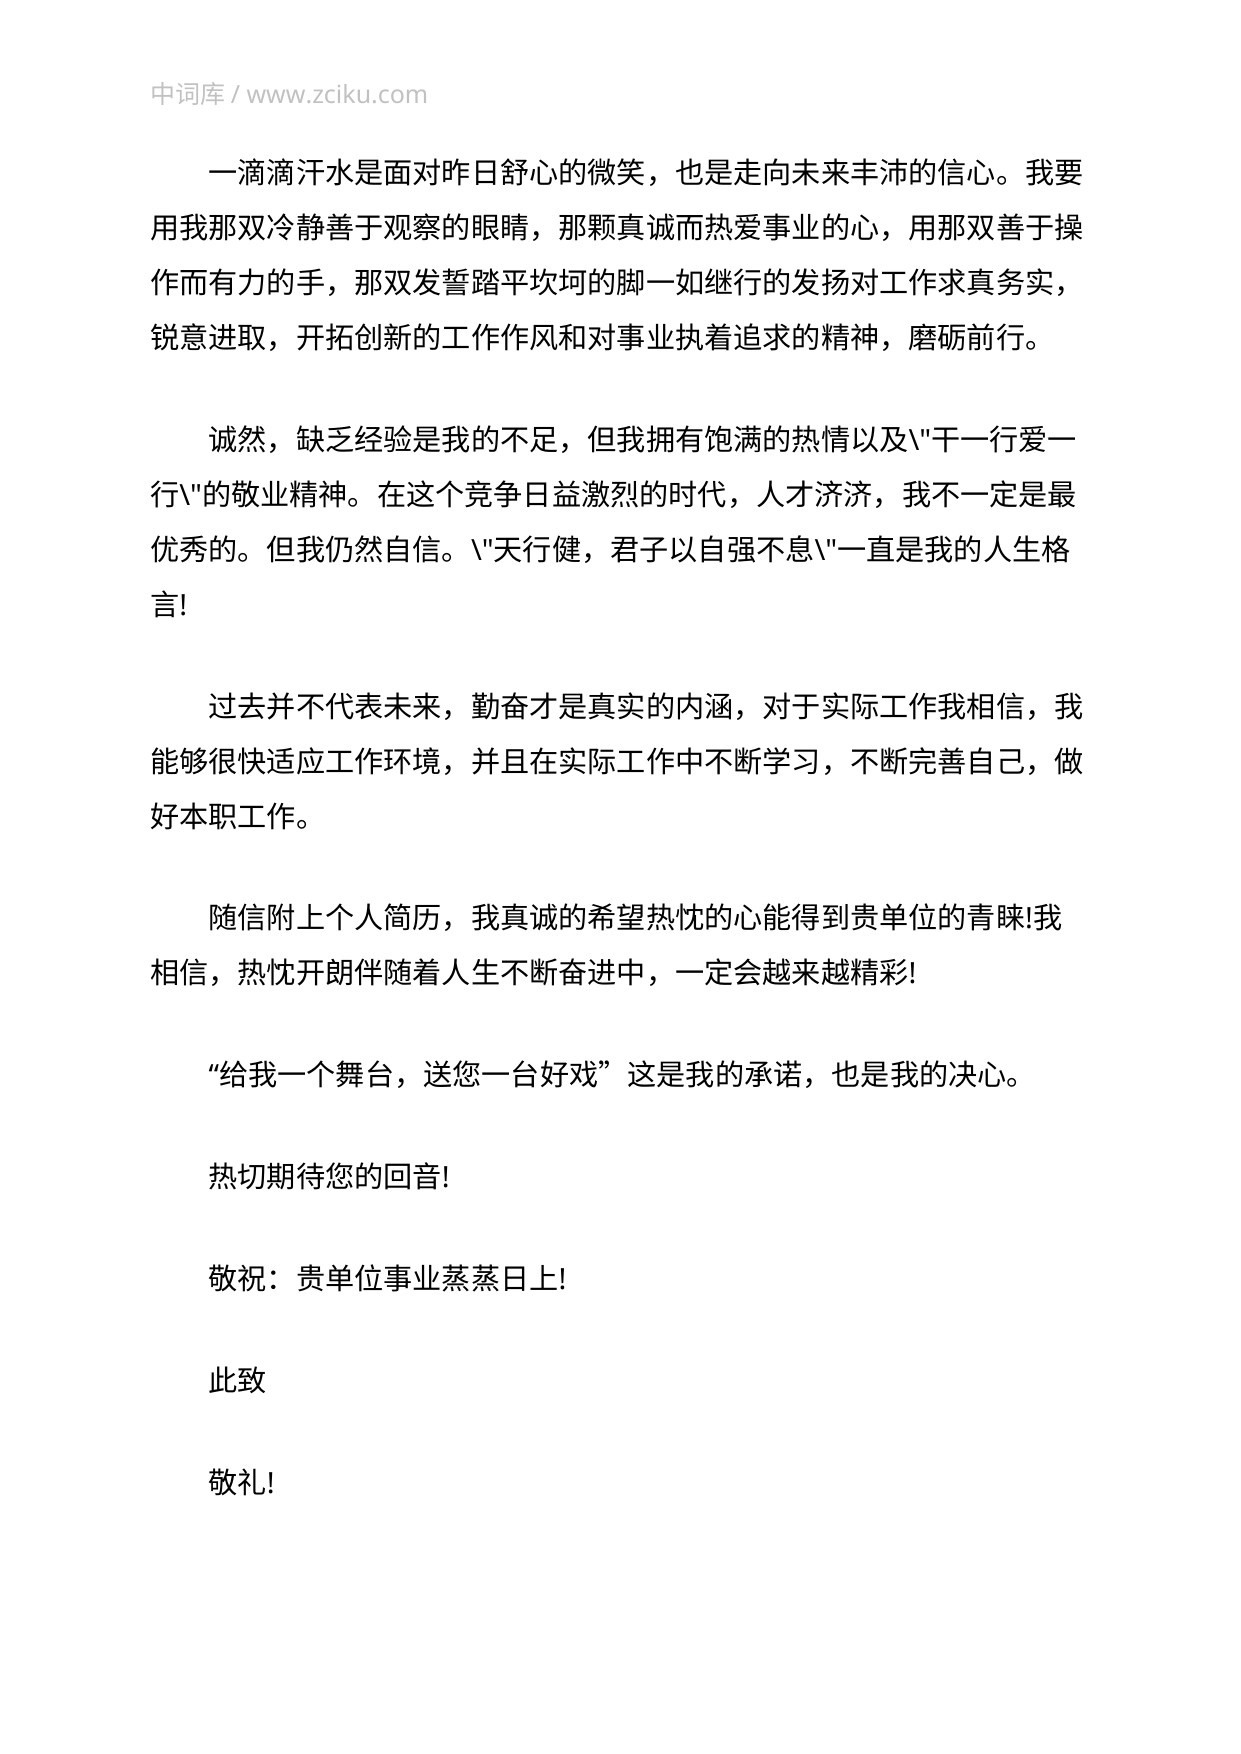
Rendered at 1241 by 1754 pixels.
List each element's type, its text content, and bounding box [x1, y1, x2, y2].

text 敬祝：贵单位事业蒸蒸日上! [150, 1256, 1090, 1298]
text 随信附上个人简历，我真诚的希望热忱的心能得到贵单位的青睐!我相信，热忱开朗伴随着人生不断奋进中，一定会越来越精彩! [150, 895, 1090, 992]
text 此致 [150, 1358, 1090, 1400]
text 诚然，缺乏经验是我的不足，但我拥有饱满的热情以及\"干一行爱一行\"的敬业精神。在这个竞争日益激烈的时代，人才济济，我不一定是最优秀的。但我仍然自信。\"天行健，君子以自强不息\"一直是我的人生格言! [150, 416, 1090, 624]
text 热切期待您的回音! [150, 1154, 1090, 1196]
text 过去并不代表未来，勤奋才是真实的内涵，对于实际工作我相信，我能够很快适应工作环境，并且在实际工作中不断学习，不断完善自己，做好本职工作。 [150, 683, 1090, 836]
text 一滴滴汗水是面对昨日舒心的微笑，也是走向未来丰沛的信心。我要用我那双冷静善于观察的眼睛，那颗真诚而热爱事业的心，用那双善于操作而有力的手，那双发誓踏平坎坷的脚一如继行的发扬对工作求真务实，锐意进取，开拓创新的工作作风和对事业执着追求的精神，磨砺前行。 [150, 150, 1090, 357]
text “给我一个舞台，送您一台好戏”这是我的承诺，也是我的决心。 [150, 1052, 1090, 1094]
text 敬礼! [150, 1460, 1090, 1502]
